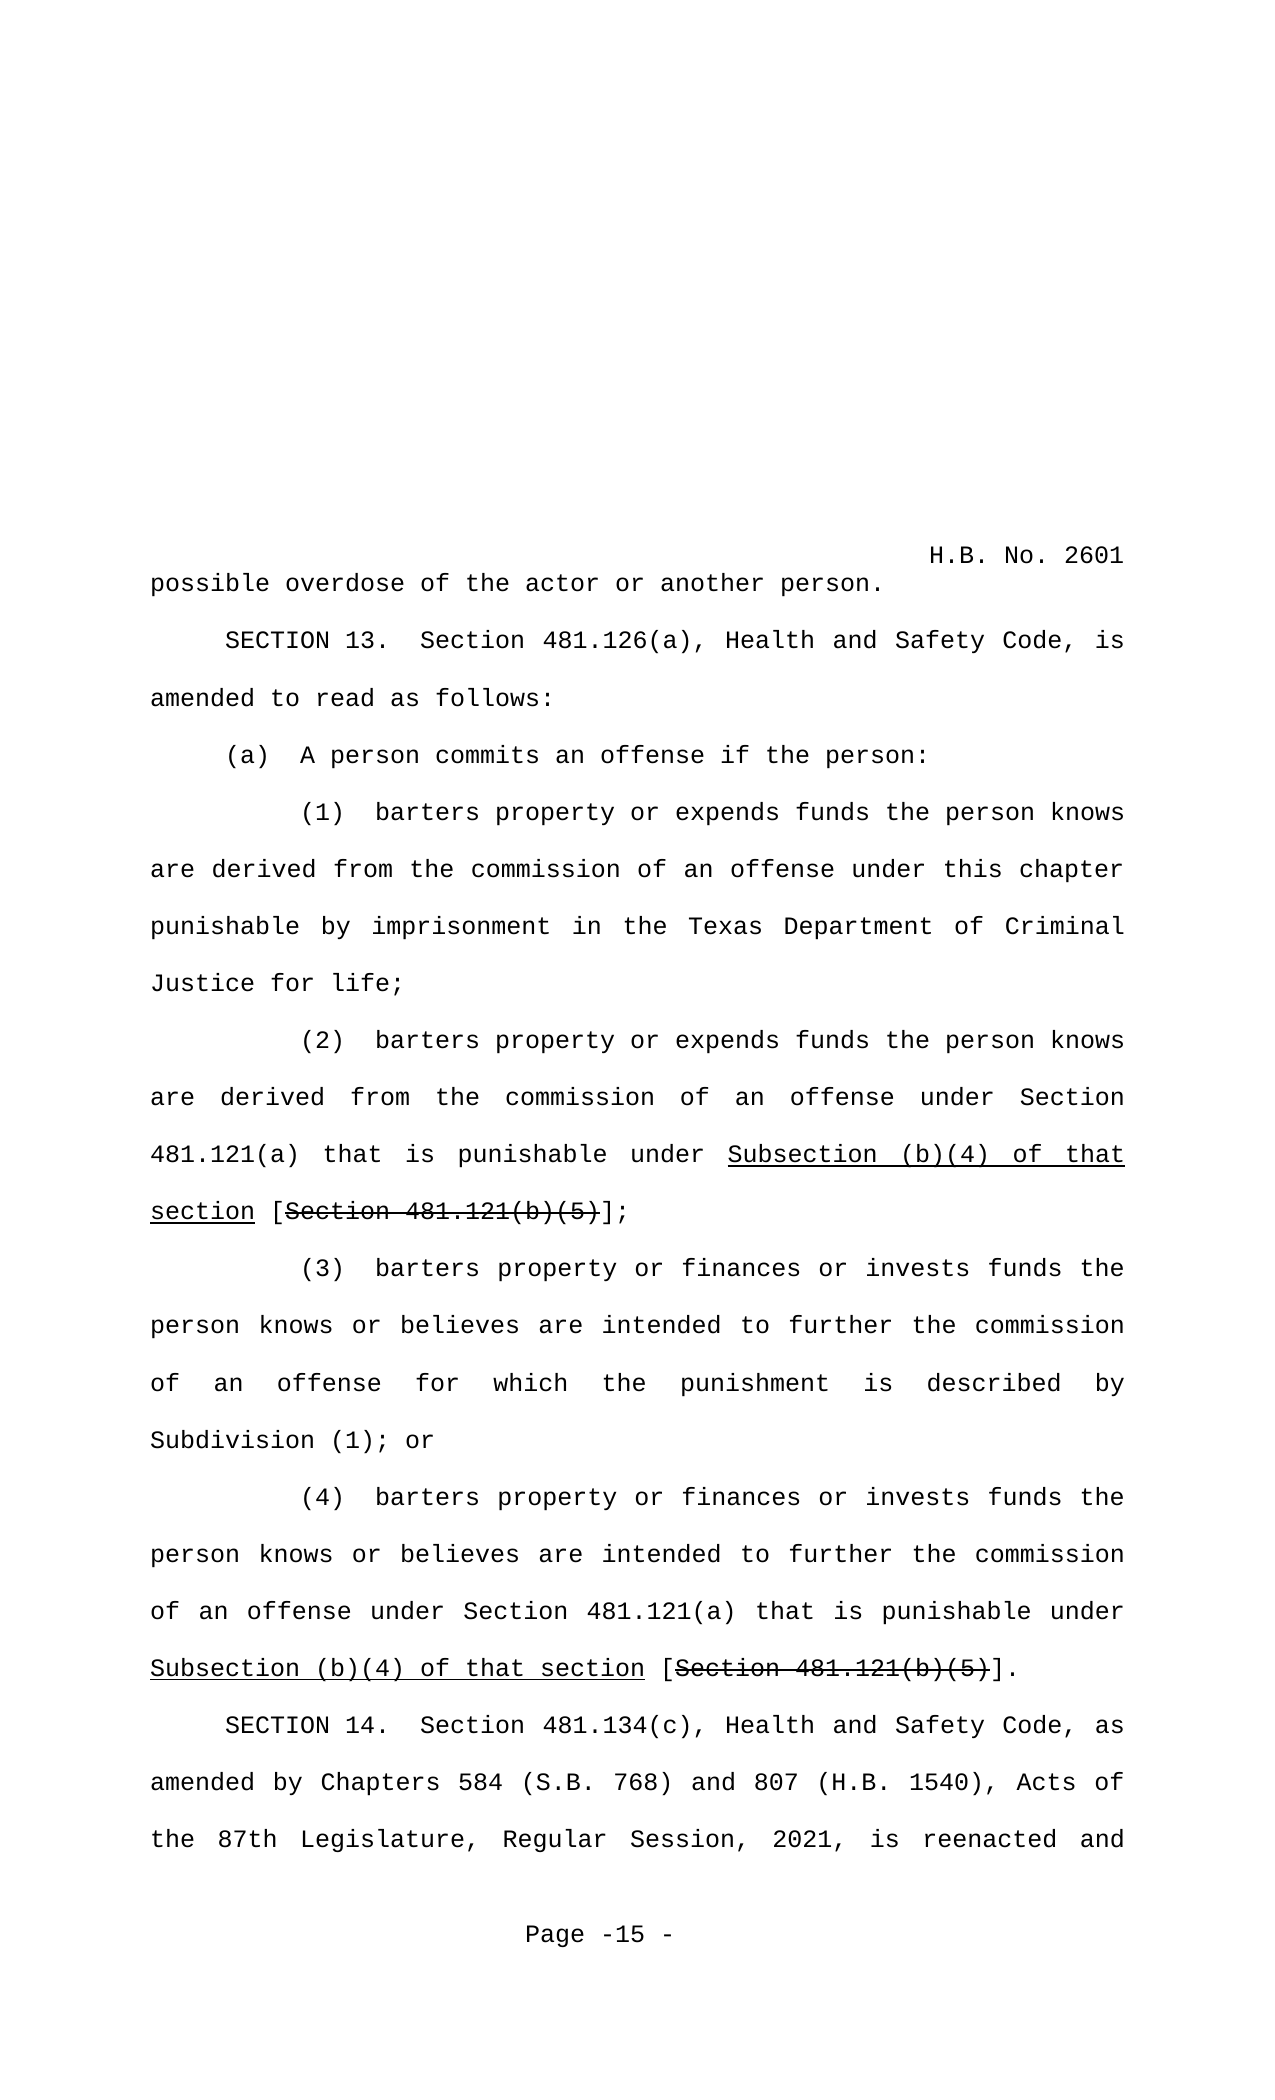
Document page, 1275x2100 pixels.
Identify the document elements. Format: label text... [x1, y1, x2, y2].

text (a) A person commits an offense if the person: [150, 742, 1125, 771]
text (4) barters property or finances or invests funds the person knows or believes are intended to further the commission of an offense under Section 481.121(a) that is punishable under Subsection (b)(4) of that section [Section 481.121(b)(5)]. [150, 1484, 1125, 1684]
text (2) barters property or expends funds the person knows are derived from the commission of an offense under Section 481.121(a) that is punishable under Subsection (b)(4) of that section [Section 481.121(b)(5)]; [150, 1027, 1125, 1227]
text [150, 571, 1125, 599]
text (1) barters property or expends funds the person knows are derived from the commission of an offense under this chapter punishable by imprisonment in the Texas Department of Criminal Justice for life; [150, 799, 1125, 999]
text (3) barters property or finances or invests funds the person knows or believes are intended to further the commission of an offense for which the punishment is described by Subdivision (1); or [150, 1256, 1125, 1456]
text SECTION 13. Section 481.126(a), Health and Safety Code, is amended to read as follows: [150, 628, 1125, 713]
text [150, 1712, 1125, 1855]
